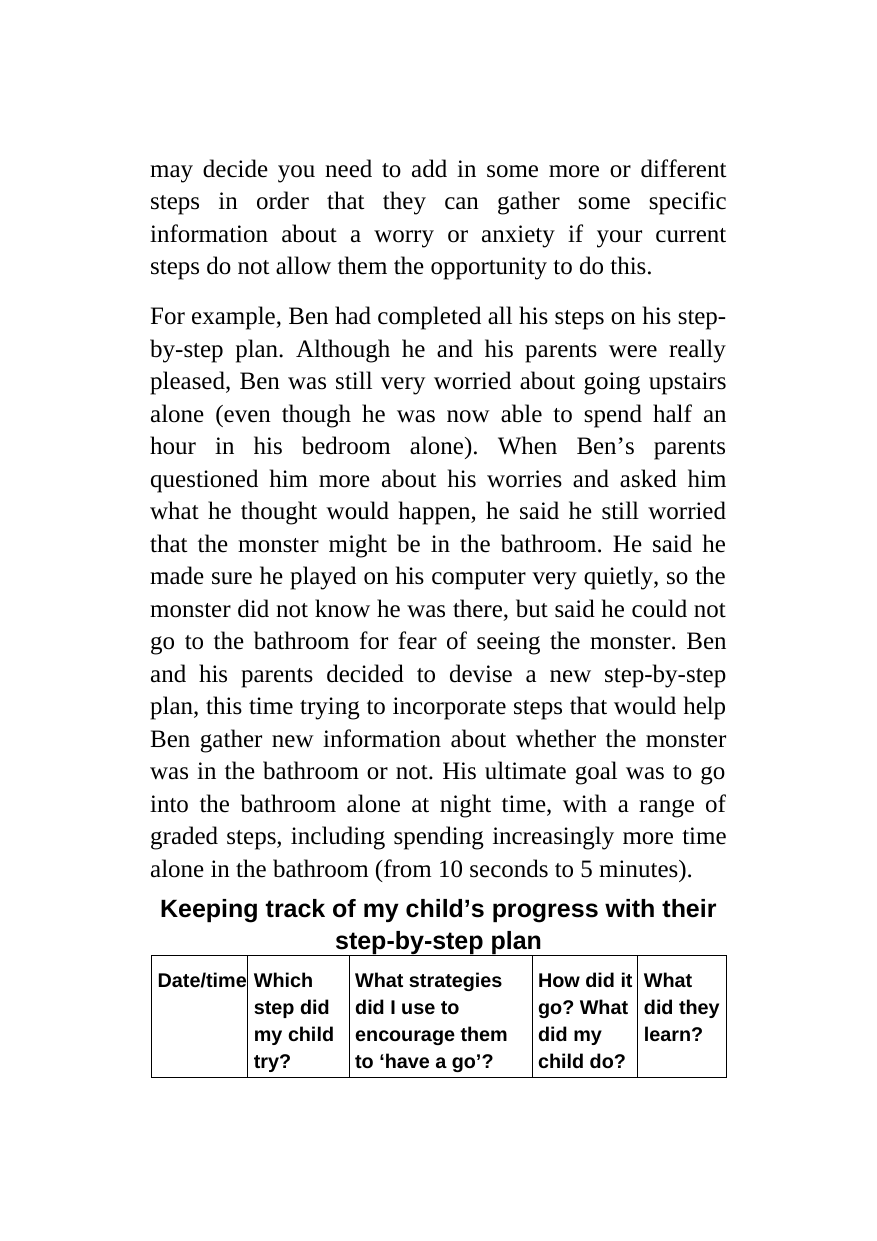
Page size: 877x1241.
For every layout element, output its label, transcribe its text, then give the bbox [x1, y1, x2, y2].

table_header What strategies did I use to encourage them to ‘have a go’? [350, 956, 532, 1077]
table_header How did it go? What did my child do? [533, 956, 637, 1077]
table_header Date/time [152, 956, 247, 1077]
table_header Which step did my child try? [248, 956, 349, 1077]
table_header What did they learn? [638, 956, 726, 1077]
text Keeping track of my child’s progress with their step-by-step plan [150, 890, 727, 955]
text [150, 150, 727, 280]
text For example, Ben had completed all his steps on his step-by-step plan. Although he and his parents were really pleased, Ben was still very worried about going upstairs alone (even though he was now able to spend half an hour in his bedroom alone). When Ben’s parents questioned him more about his worries and asked him what he thought would happen, he said he still worried that the monster might be in the bathroom. He said he made sure he played on his computer very quietly, so the monster did not know he was there, but said he could not go to the bathroom for fear of seeing the monster. Ben and his parents decided to devise a new step-by-step plan, this time trying to incorporate steps that would help Ben gather new information about whether the monster was in the bathroom or not. His ultimate goal was to go into the bathroom alone at night time, with a range of graded steps, including spending increasingly more time alone in the bathroom (from 10 seconds to 5 minutes). [150, 297, 727, 882]
